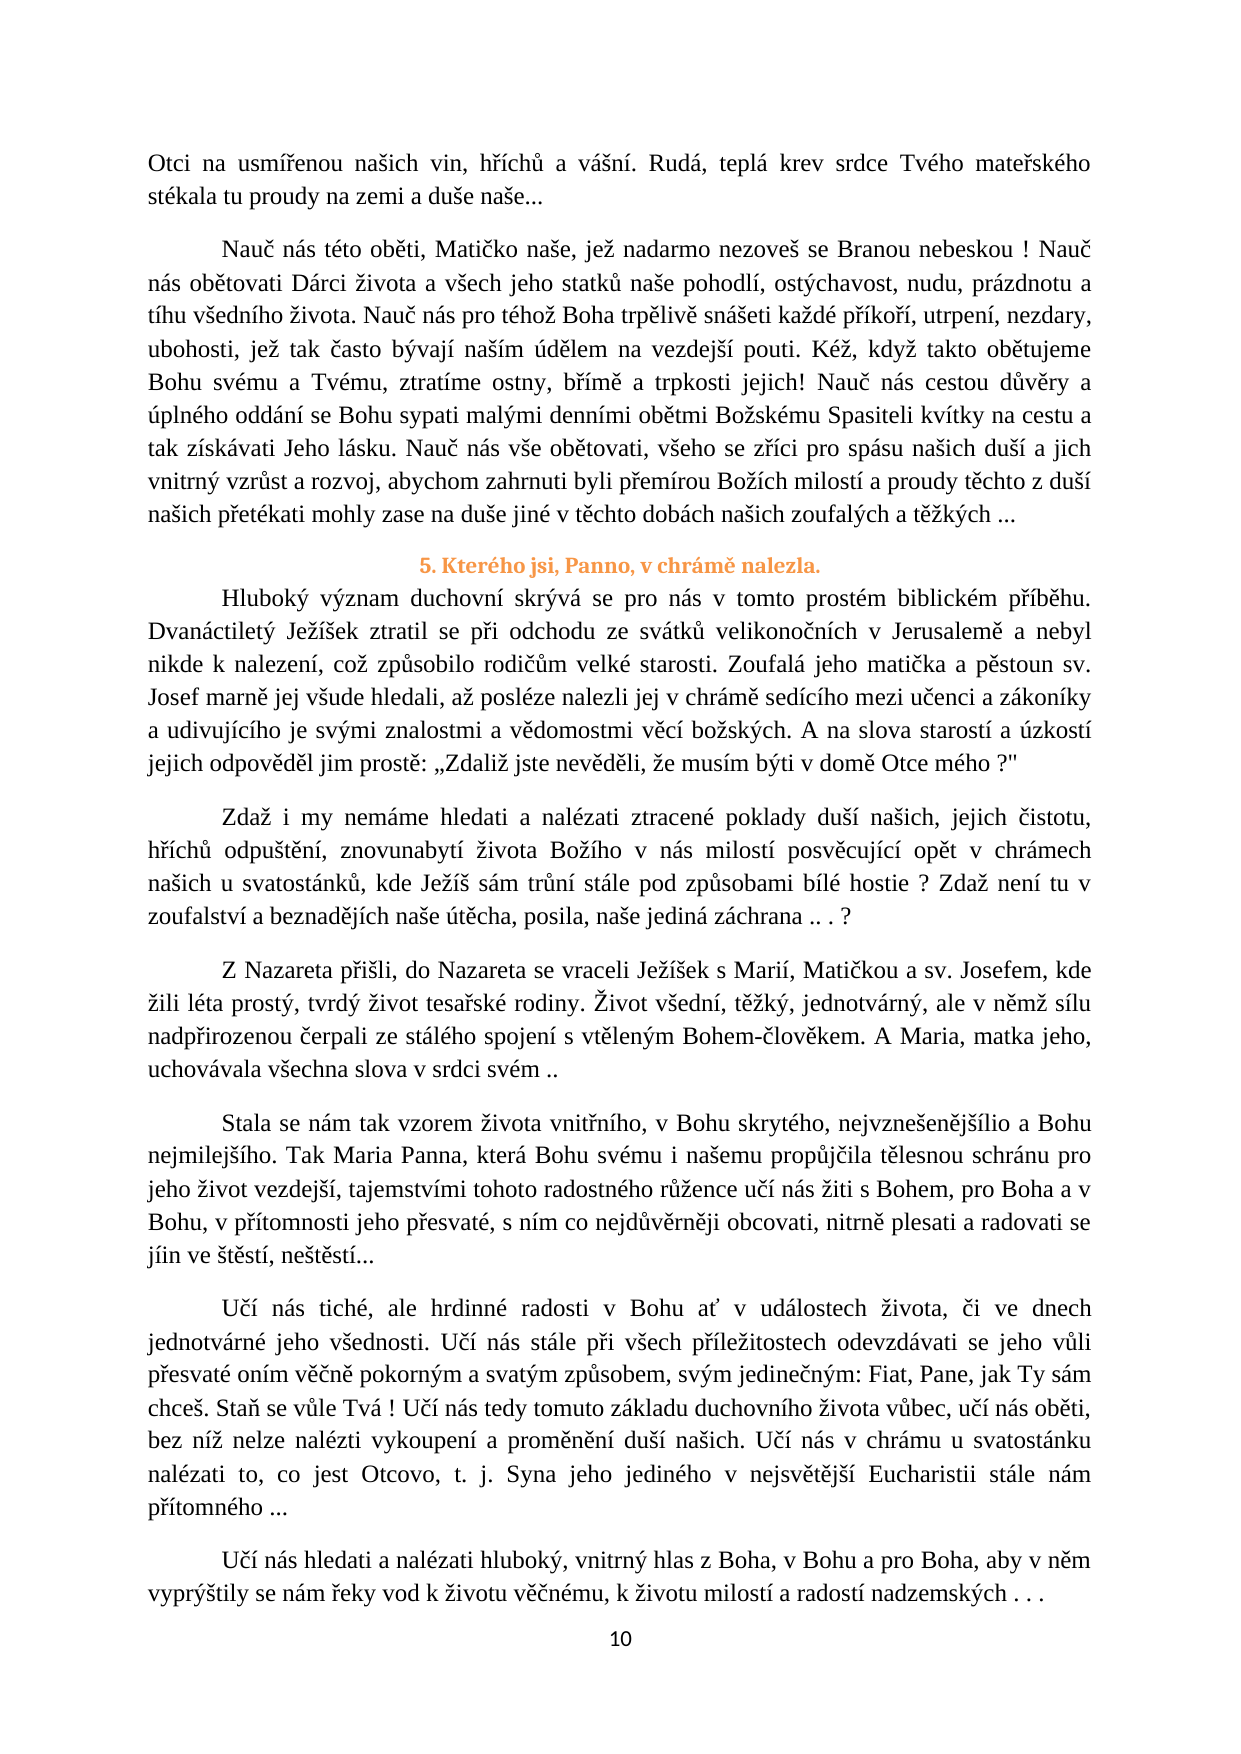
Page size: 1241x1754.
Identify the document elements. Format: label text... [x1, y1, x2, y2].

text Zdaž i my nemáme hledati a nalézati ztracené poklady duší našich, jejich čistotu, hříchů odpuštění, znovunabytí života Božího v nás milostí posvěcující opět v chrámech našich u svatostánků, kde Ježíš sám trůní stále pod způsobami bílé hostie ? Zdaž není tu v zoufalství a beznadějích naše útěcha, posila, naše jediná záchrana .. . ? [148, 802, 1092, 929]
text Stala se nám tak vzorem života vnitřního, v Bohu skrytého, nejvznešenějšílio a Bohu nejmilejšího. Tak Maria Panna, která Bohu svému i našemu propůjčila tělesnou schránu pro jeho život vezdejší, tajemstvími tohoto radostného růžence učí nás žiti s Bohem, pro Boha a v Bohu, v přítomnosti jeho přesvaté, s ním co nejdůvěrněji obcovati, nitrně plesati a radovati se jíin ve štěstí, neštěstí... [148, 1108, 1092, 1268]
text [148, 148, 1092, 209]
subtitle 5. Kterého jsi, Panno, v chrámě nalezla. [148, 553, 1092, 579]
text Nauč nás této oběti, Matičko naše, jež nadarmo nezoveš se Branou nebeskou ! Nauč nás obětovati Dárci života a všech jeho statků naše pohodlí, ostýchavost, nudu, prázdnotu a tíhu všedního života. Nauč nás pro téhož Boha trpělivě snášeti každé příkoří, utrpení, nezdary, ubohosti, jež tak často bývají naším údělem na vezdejší pouti. Kéž, když takto obětujeme Bohu svému a Tvému, ztratíme ostny, břímě a trpkosti jejich! Nauč nás cestou důvěry a úplného oddání se Bohu sypati malými denními obětmi Božskému Spasiteli kvítky na cestu a tak získávati Jeho lásku. Nauč nás vše obětovati, všeho se zříci pro spásu našich duší a jich vnitrný vzrůst a rozvoj, abychom zahrnuti byli přemírou Božích milostí a proudy těchto z duší našich přetékati mohly zase na duše jiné v těchto dobách našich zoufalých a těžkých ... [148, 234, 1092, 527]
text Učí nás tiché, ale hrdinné radosti v Bohu ať v událostech života, či ve dnech jednotvárné jeho všednosti. Učí nás stále při všech příležitostech odevzdávati se jeho vůli přesvaté oním věčně pokorným a svatým způsobem, svým jedinečným: Fiat, Pane, jak Ty sám chceš. Staň se vůle Tvá ! Učí nás tedy tomuto základu duchovního života vůbec, učí nás oběti, bez níž nelze nalézti vykoupení a proměnění duší našich. Učí nás v chrámu u svatostánku nalézati to, co jest Otcovo, t. j. Syna jeho jediného v nejsvětější Eucharistii stále nám přítomného ... [148, 1293, 1092, 1520]
text Z Nazareta přišli, do Nazareta se vraceli Ježíšek s Marií, Matičkou a sv. Josefem, kde žili léta prostý, tvrdý život tesařské rodiny. Život všední, těžký, jednotvárný, ale v němž sílu nadpřirozenou čerpali ze stálého spojení s vtěleným Bohem-člověkem. A Maria, matka jeho, uchovávala všechna slova v srdci svém .. [148, 955, 1092, 1082]
text Učí nás hledati a nalézati hluboký, vnitrný hlas z Boha, v Bohu a pro Boha, aby v něm vyprýštily se nám řeky vod k životu věčnému, k životu milostí a radostí nadzemských . . . [148, 1546, 1092, 1607]
text Hluboký význam duchovní skrývá se pro nás v tomto prostém biblickém příběhu. Dvanáctiletý Ježíšek ztratil se při odchodu ze svátků velikonočních v Jerusalemě a nebyl nikde k nalezení, což způsobilo rodičům velké starosti. Zoufalá jeho matička a pěstoun sv. Josef marně jej všude hledali, až posléze nalezli jej v chrámě sedícího mezi učenci a zákoníky a udivujícího je svými znalostmi a vědomostmi věcí božských. A na slova starostí a úzkostí jejich odpověděl jim prostě: „Zdaliž jste nevěděli, že musím býti v domě Otce mého ?" [148, 583, 1092, 777]
